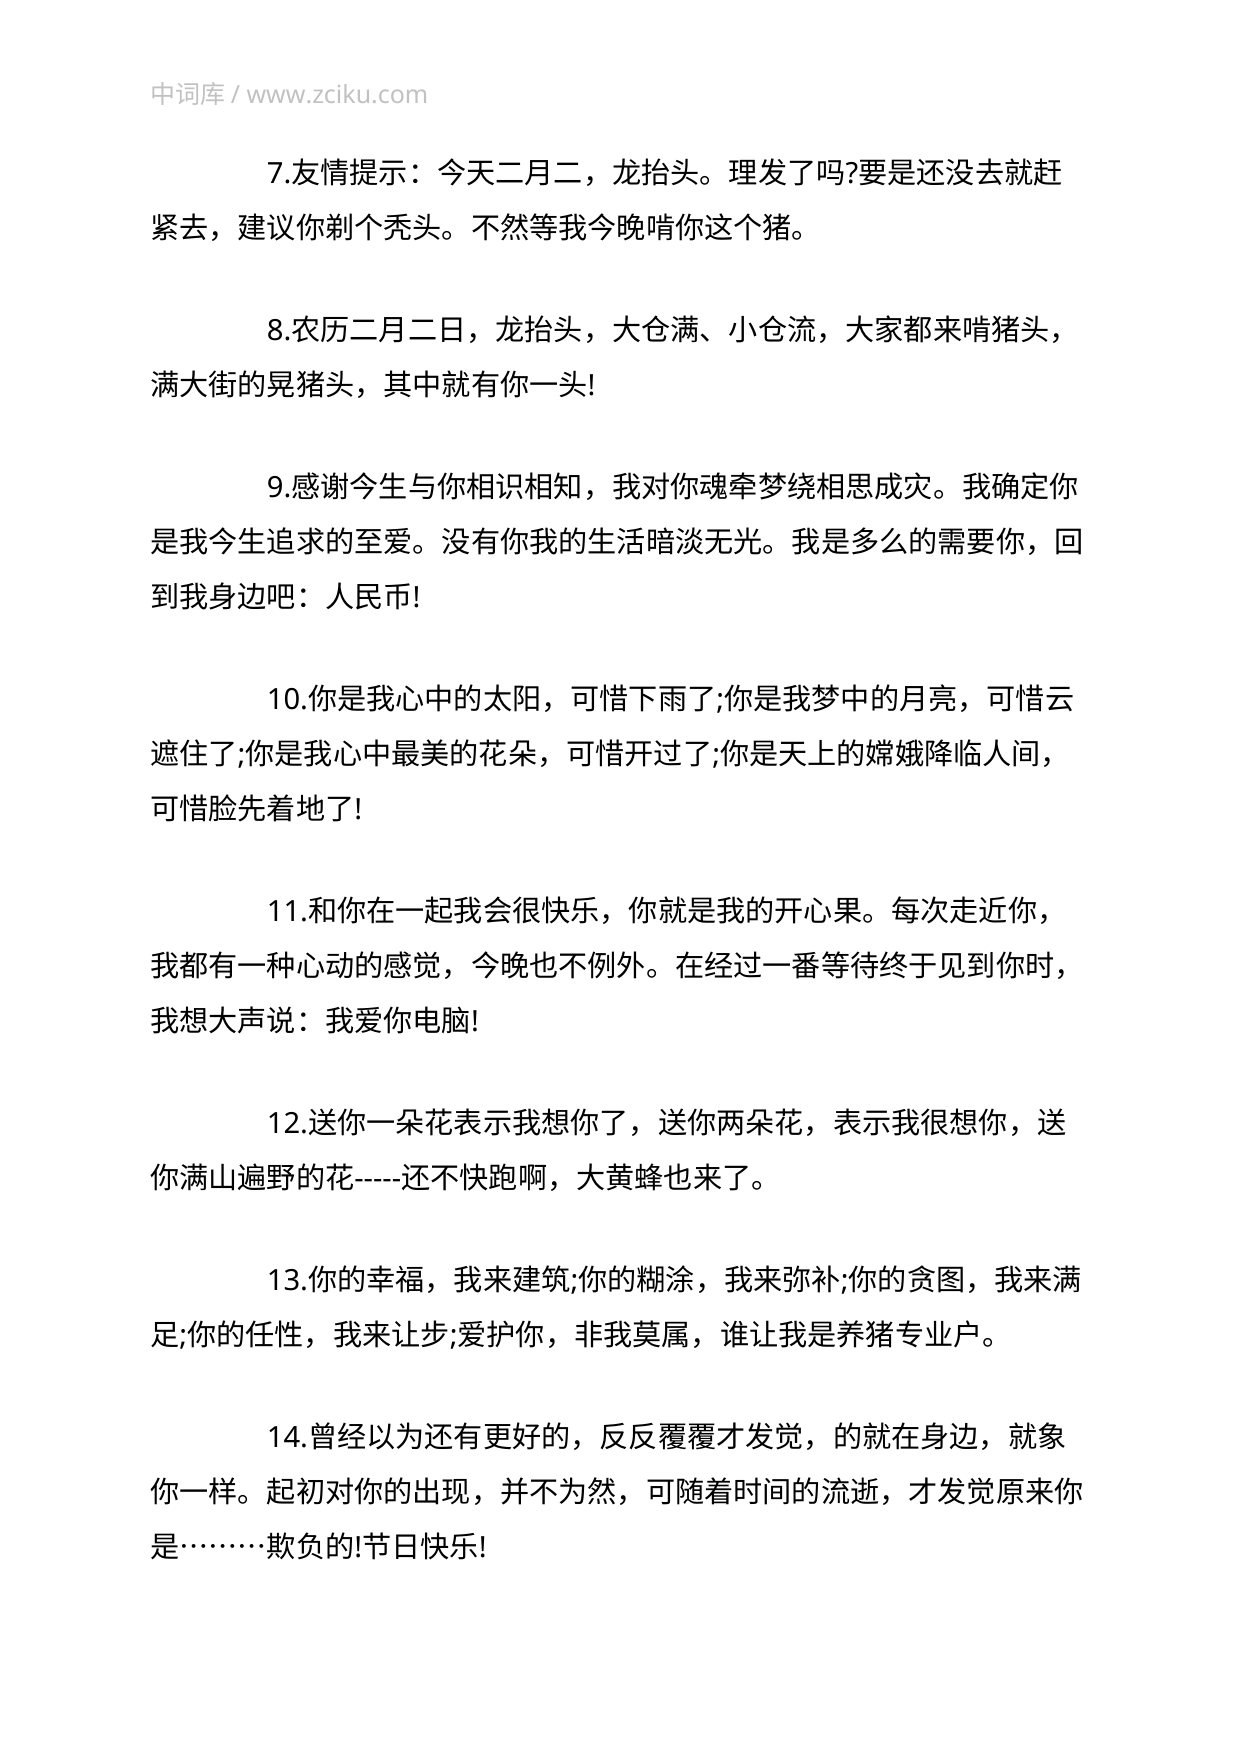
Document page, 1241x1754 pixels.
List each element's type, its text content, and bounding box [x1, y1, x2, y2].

text 9.感谢今生与你相识相知，我对你魂牵梦绕相思成灾。我确定你是我今生追求的至爱。没有你我的生活暗淡无光。我是多么的需要你，回到我身边吧：人民币! [150, 464, 1090, 616]
text 10.你是我心中的太阳，可惜下雨了;你是我梦中的月亮，可惜云遮住了;你是我心中最美的花朵，可惜开过了;你是天上的嫦娥降临人间，可惜脸先着地了! [150, 676, 1090, 828]
text 8.农历二月二日，龙抬头，大仓满、小仓流，大家都来啃猪头，满大街的晃猪头，其中就有你一头! [150, 307, 1090, 404]
text 7.友情提示：今天二月二，龙抬头。理发了吗?要是还没去就赶紧去，建议你剃个秃头。不然等我今晚啃你这个猪。 [150, 150, 1090, 247]
text 12.送你一朵花表示我想你了，送你两朵花，表示我很想你，送你满山遍野的花-----还不快跑啊，大黄蜂也来了。 [150, 1099, 1090, 1197]
text 13.你的幸福，我来建筑;你的糊涂，我来弥补;你的贪图，我来满足;你的任性，我来让步;爱护你，非我莫属，谁让我是养猪专业户。 [150, 1256, 1090, 1354]
text 14.曾经以为还有更好的，反反覆覆才发觉，的就在身边，就象你一样。起初对你的出现，并不为然，可随着时间的流逝，才发觉原来你是………欺负的!节日快乐! [150, 1413, 1090, 1566]
text 11.和你在一起我会很快乐，你就是我的开心果。每次走近你，我都有一种心动的感觉，今晚也不例外。在经过一番等待终于见到你时，我想大声说：我爱你电脑! [150, 888, 1090, 1040]
